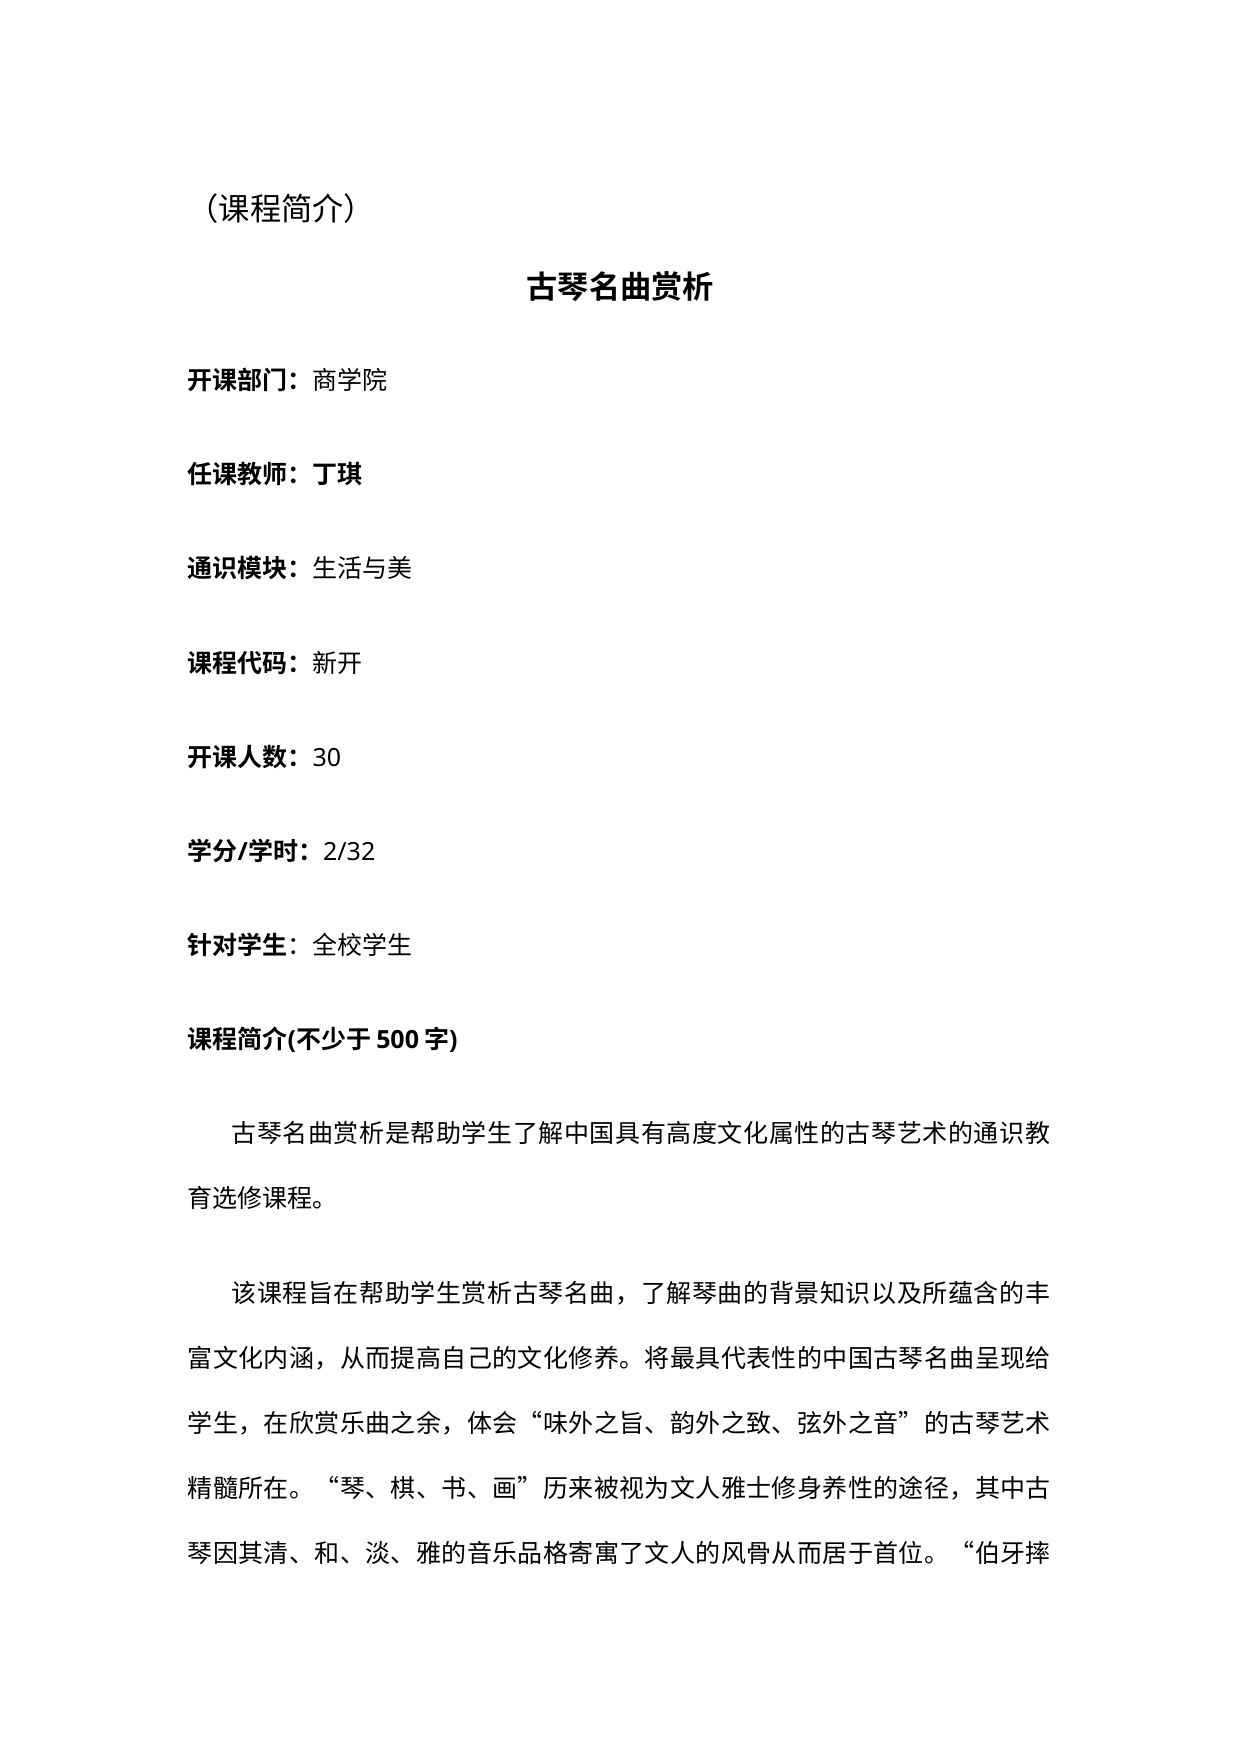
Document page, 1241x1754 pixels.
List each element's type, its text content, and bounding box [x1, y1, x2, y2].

text 课程代码：新开 [187, 629, 1053, 694]
text （课程简介） [187, 174, 1053, 239]
text 开课部门：商学院 [187, 346, 1053, 411]
text 开课人数：30 [187, 723, 1053, 788]
text 课程简介(不少于500字) [187, 1005, 1053, 1070]
text 任课教师：丁琪 [187, 440, 1053, 505]
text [187, 1259, 1053, 1584]
text 针对学生：全校学生 [187, 911, 1053, 976]
text 通识模块：生活与美 [187, 534, 1053, 599]
text 古琴名曲赏析是帮助学生了解中国具有高度文化属性的古琴艺术的通识教育选修课程。 [187, 1099, 1053, 1229]
text 学分/学时：2/32 [187, 817, 1053, 882]
text 古琴名曲赏析 [187, 252, 1053, 317]
